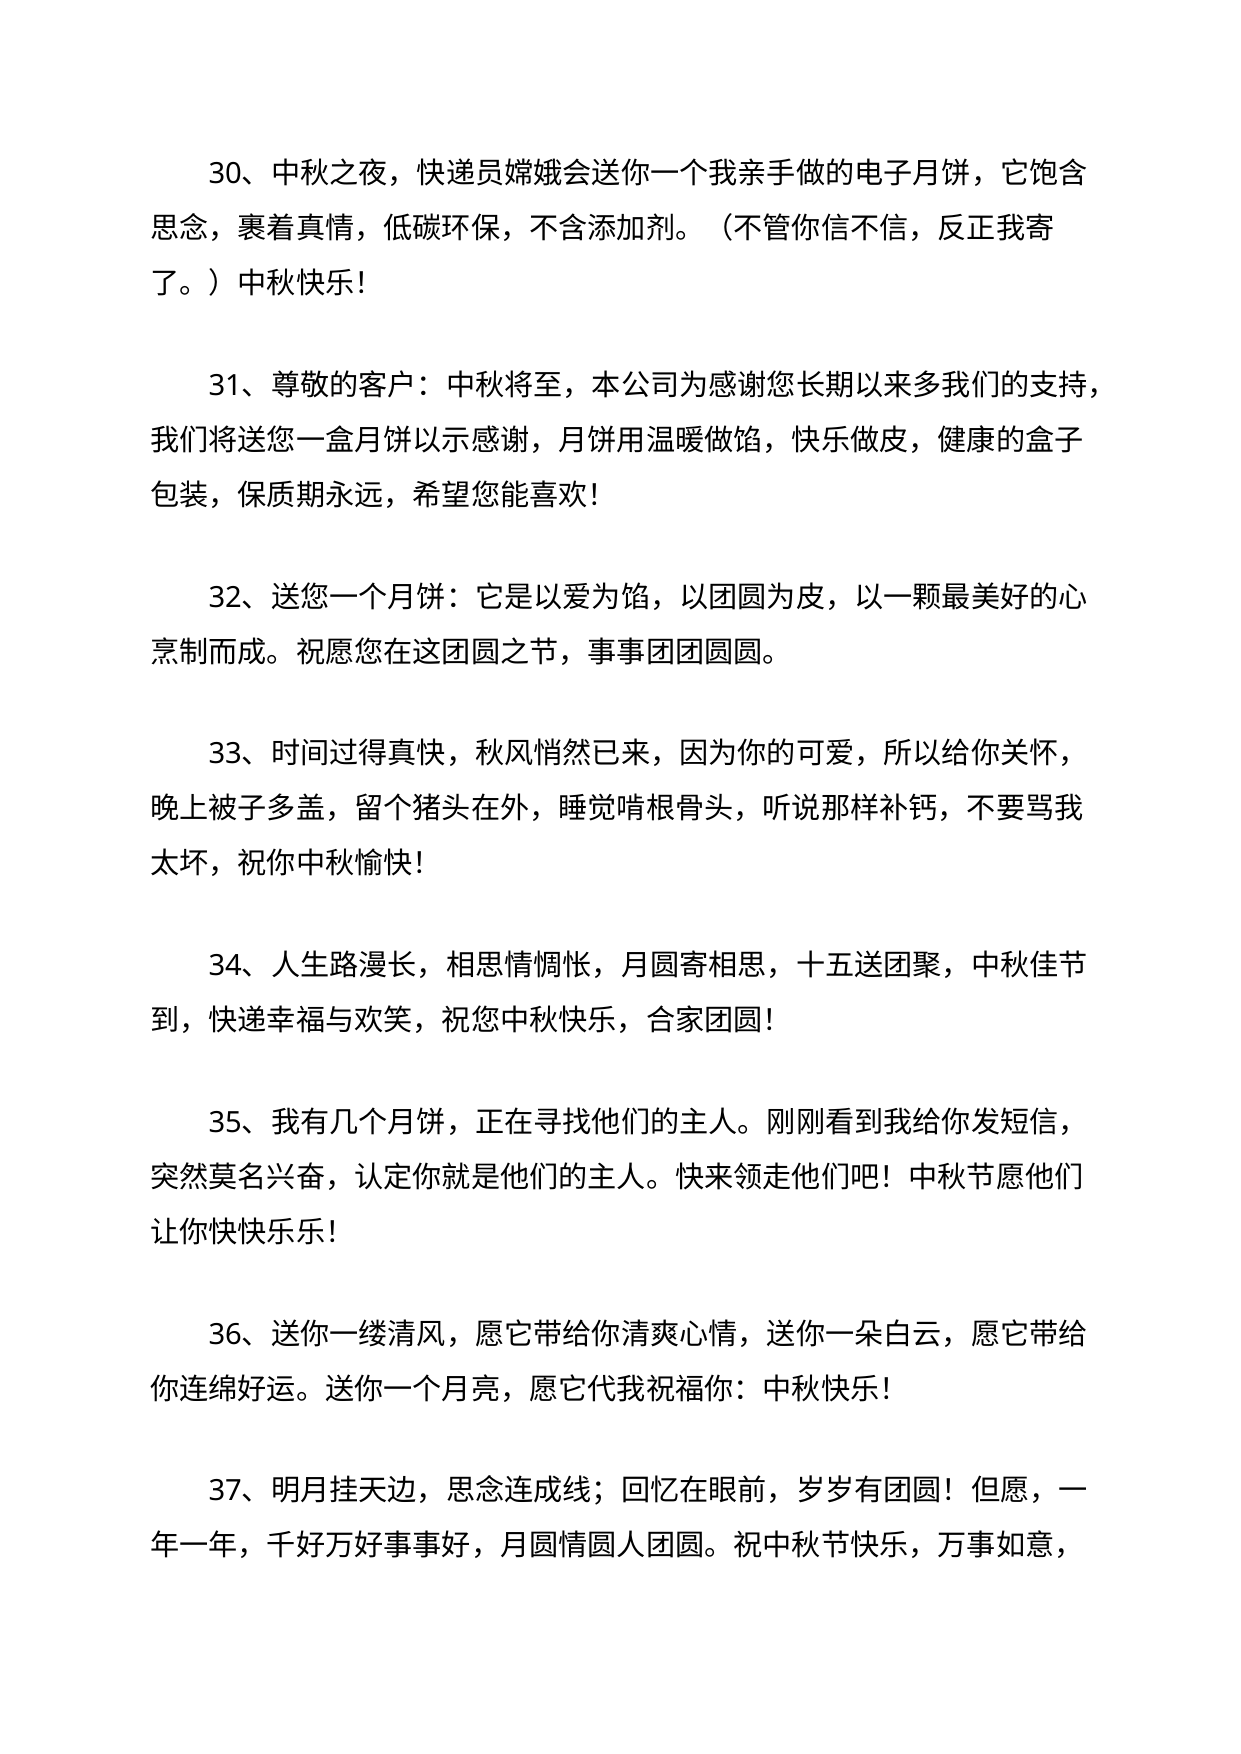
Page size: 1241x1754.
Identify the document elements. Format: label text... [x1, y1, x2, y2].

text 32、送您一个月饼：它是以爱为馅，以团圆为皮，以一颗最美好的心烹制而成。祝愿您在这团圆之节，事事团团圆圆。 [150, 573, 1090, 671]
text 34、人生路漫长，相思情惆怅，月圆寄相思，十五送团聚，中秋佳节到，快递幸福与欢笑，祝您中秋快乐，合家团圆！ [150, 942, 1090, 1039]
text 31、尊敬的客户：中秋将至，本公司为感谢您长期以来多我们的支持，我们将送您一盒月饼以示感谢，月饼用温暖做馅，快乐做皮，健康的盒子包装，保质期永远，希望您能喜欢！ [150, 362, 1090, 514]
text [150, 1467, 1090, 1564]
text 30、中秋之夜，快递员嫦娥会送你一个我亲手做的电子月饼，它饱含思念，裹着真情，低碳环保，不含添加剂。（不管你信不信，反正我寄了。）中秋快乐！ [150, 150, 1090, 302]
text 36、送你一缕清风，愿它带给你清爽心情，送你一朵白云，愿它带给你连绵好运。送你一个月亮，愿它代我祝福你：中秋快乐！ [150, 1310, 1090, 1407]
text 33、时间过得真快，秋风悄然已来，因为你的可爱，所以给你关怀，晚上被子多盖，留个猪头在外，睡觉啃根骨头，听说那样补钙，不要骂我太坏，祝你中秋愉快！ [150, 730, 1090, 882]
text 35、我有几个月饼，正在寻找他们的主人。刚刚看到我给你发短信，突然莫名兴奋，认定你就是他们的主人。快来领走他们吧！中秋节愿他们让你快快乐乐！ [150, 1098, 1090, 1251]
